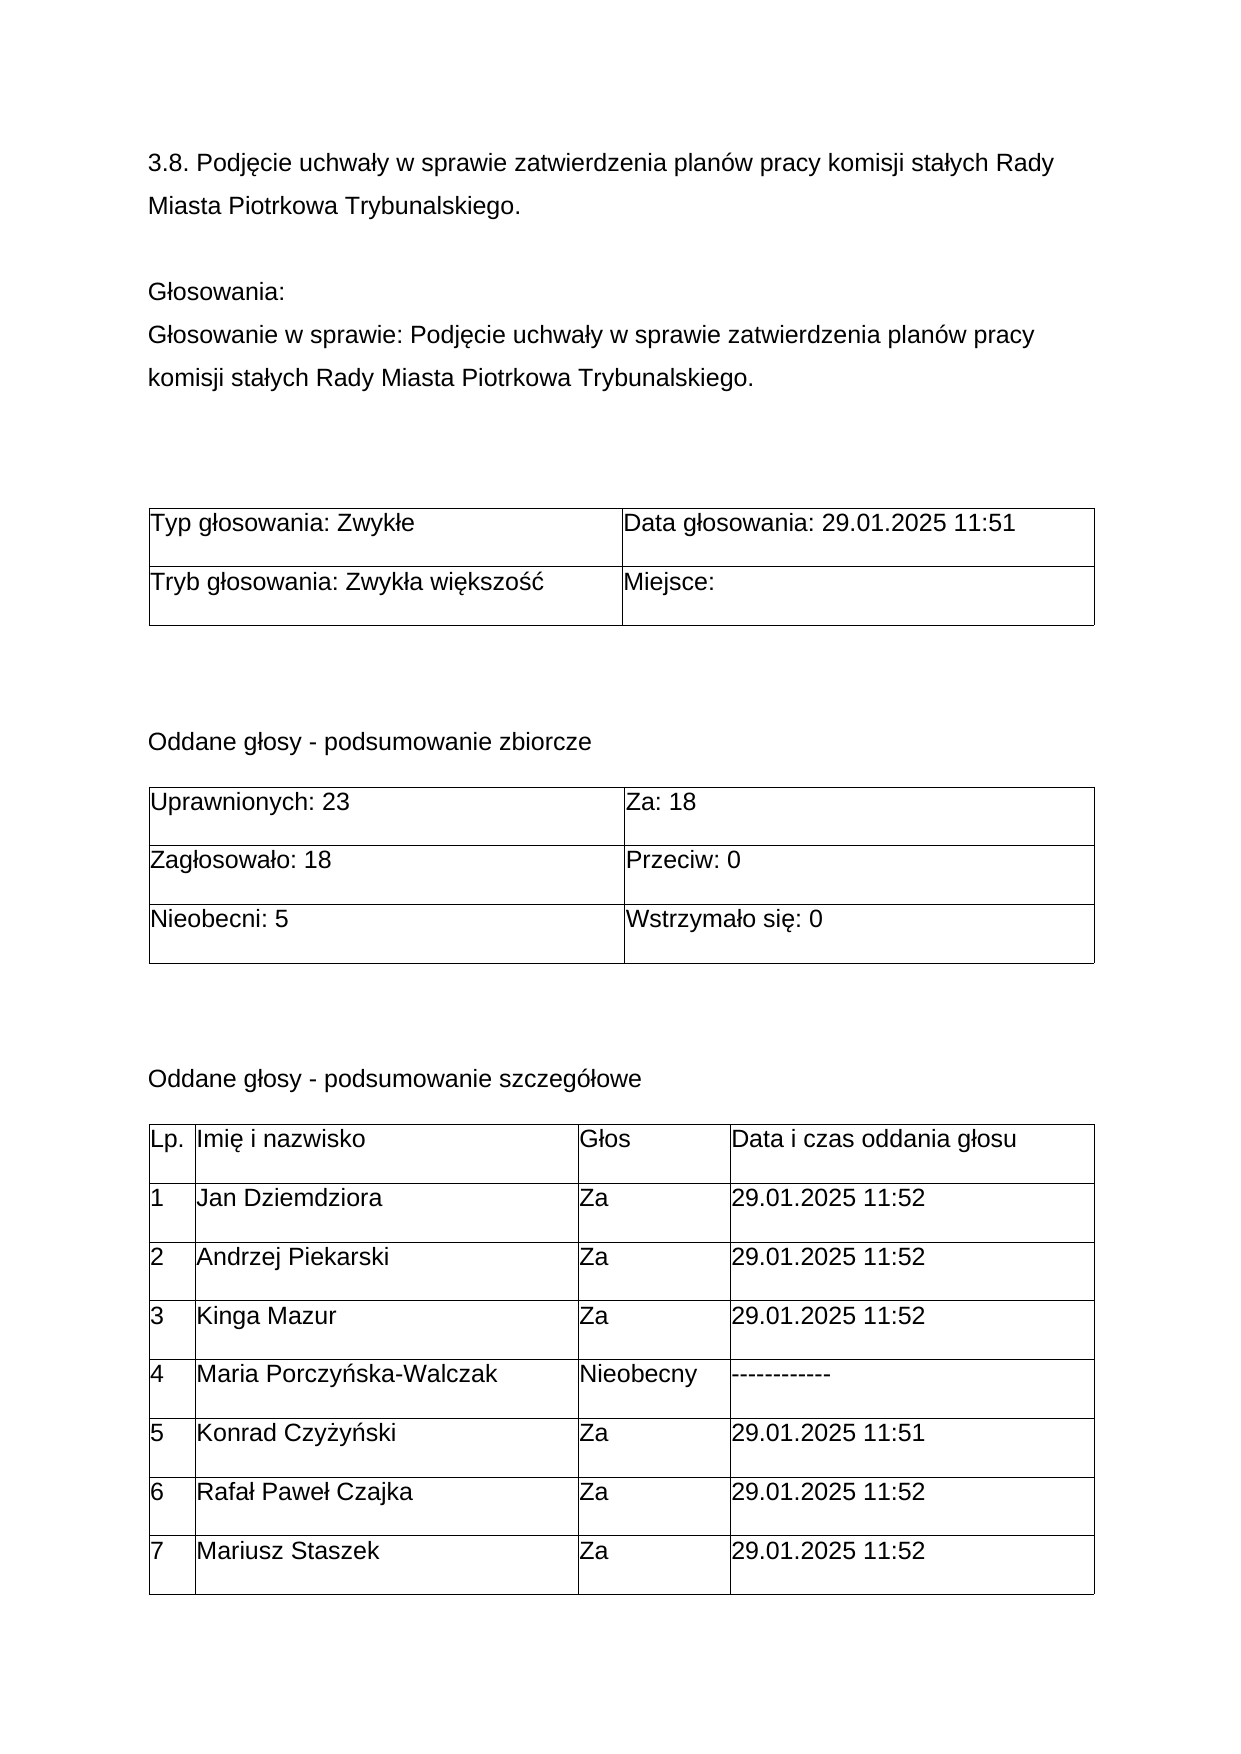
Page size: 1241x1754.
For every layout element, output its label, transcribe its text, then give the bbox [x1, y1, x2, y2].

table_cell Za [579, 1536, 730, 1594]
table_cell Tryb głosowania: Zwykła większość [150, 567, 622, 625]
text 3.8. Podjęcie uchwały w sprawie zatwierdzenia planów pracy komisji stałych Rady Miasta Piotrkowa Trybunalskiego. Głosowania: Głosowanie w sprawie: Podjęcie uchwały w sprawie zatwierdzenia planów pracy komisji stałych Rady Miasta Piotrkowa Trybunalskiego. [148, 148, 1093, 477]
table_header Data głosowania: 29.01.2025 11:51 [623, 509, 1094, 566]
table_header Lp. [150, 1125, 195, 1183]
table_cell 7 [150, 1536, 195, 1594]
table_cell 3 [150, 1301, 195, 1359]
table_header Uprawnionych: 23 [150, 788, 624, 845]
table_cell 29.01.2025 11:52 [731, 1536, 1094, 1594]
table_cell Nieobecny [579, 1360, 730, 1418]
table_header Za: 18 [625, 788, 1094, 845]
table_cell Andrzej Piekarski [196, 1243, 578, 1300]
table_cell Nieobecni: 5 [150, 905, 624, 963]
table_cell Mariusz Staszek [196, 1536, 578, 1594]
table_header Data i czas oddania głosu [731, 1125, 1094, 1183]
table_cell Za [579, 1243, 730, 1300]
table_cell Konrad Czyżyński [196, 1419, 578, 1477]
text Oddane głosy - podsumowanie szczegółowe [148, 1064, 1093, 1093]
table_cell 4 [150, 1360, 195, 1418]
table_cell 29.01.2025 11:51 [731, 1419, 1094, 1477]
table_cell 29.01.2025 11:52 [731, 1243, 1094, 1300]
table_cell Za [579, 1184, 730, 1242]
text Oddane głosy - podsumowanie zbiorcze [148, 727, 1093, 756]
table_cell 5 [150, 1419, 195, 1477]
table_cell 29.01.2025 11:52 [731, 1478, 1094, 1535]
table_header Imię i nazwisko [196, 1125, 578, 1183]
table_cell Za [579, 1419, 730, 1477]
table_cell 29.01.2025 11:52 [731, 1301, 1094, 1359]
table_cell Za [579, 1478, 730, 1535]
table_header Głos [579, 1125, 730, 1183]
table_cell Jan Dziemdziora [196, 1184, 578, 1242]
table_cell ------------ [731, 1360, 1094, 1418]
table_cell Miejsce: [623, 567, 1094, 625]
table_cell 6 [150, 1478, 195, 1535]
table_header Typ głosowania: Zwykłe [150, 509, 622, 566]
table_cell Maria Porczyńska-Walczak [196, 1360, 578, 1418]
table_cell 1 [150, 1184, 195, 1242]
table_cell Rafał Paweł Czajka [196, 1478, 578, 1535]
table_cell 2 [150, 1243, 195, 1300]
table_cell Zagłosowało: 18 [150, 846, 624, 904]
table_cell Za [579, 1301, 730, 1359]
table_cell Wstrzymało się: 0 [625, 905, 1094, 963]
table_cell 29.01.2025 11:52 [731, 1184, 1094, 1242]
table_cell Przeciw: 0 [625, 846, 1094, 904]
table_cell Kinga Mazur [196, 1301, 578, 1359]
